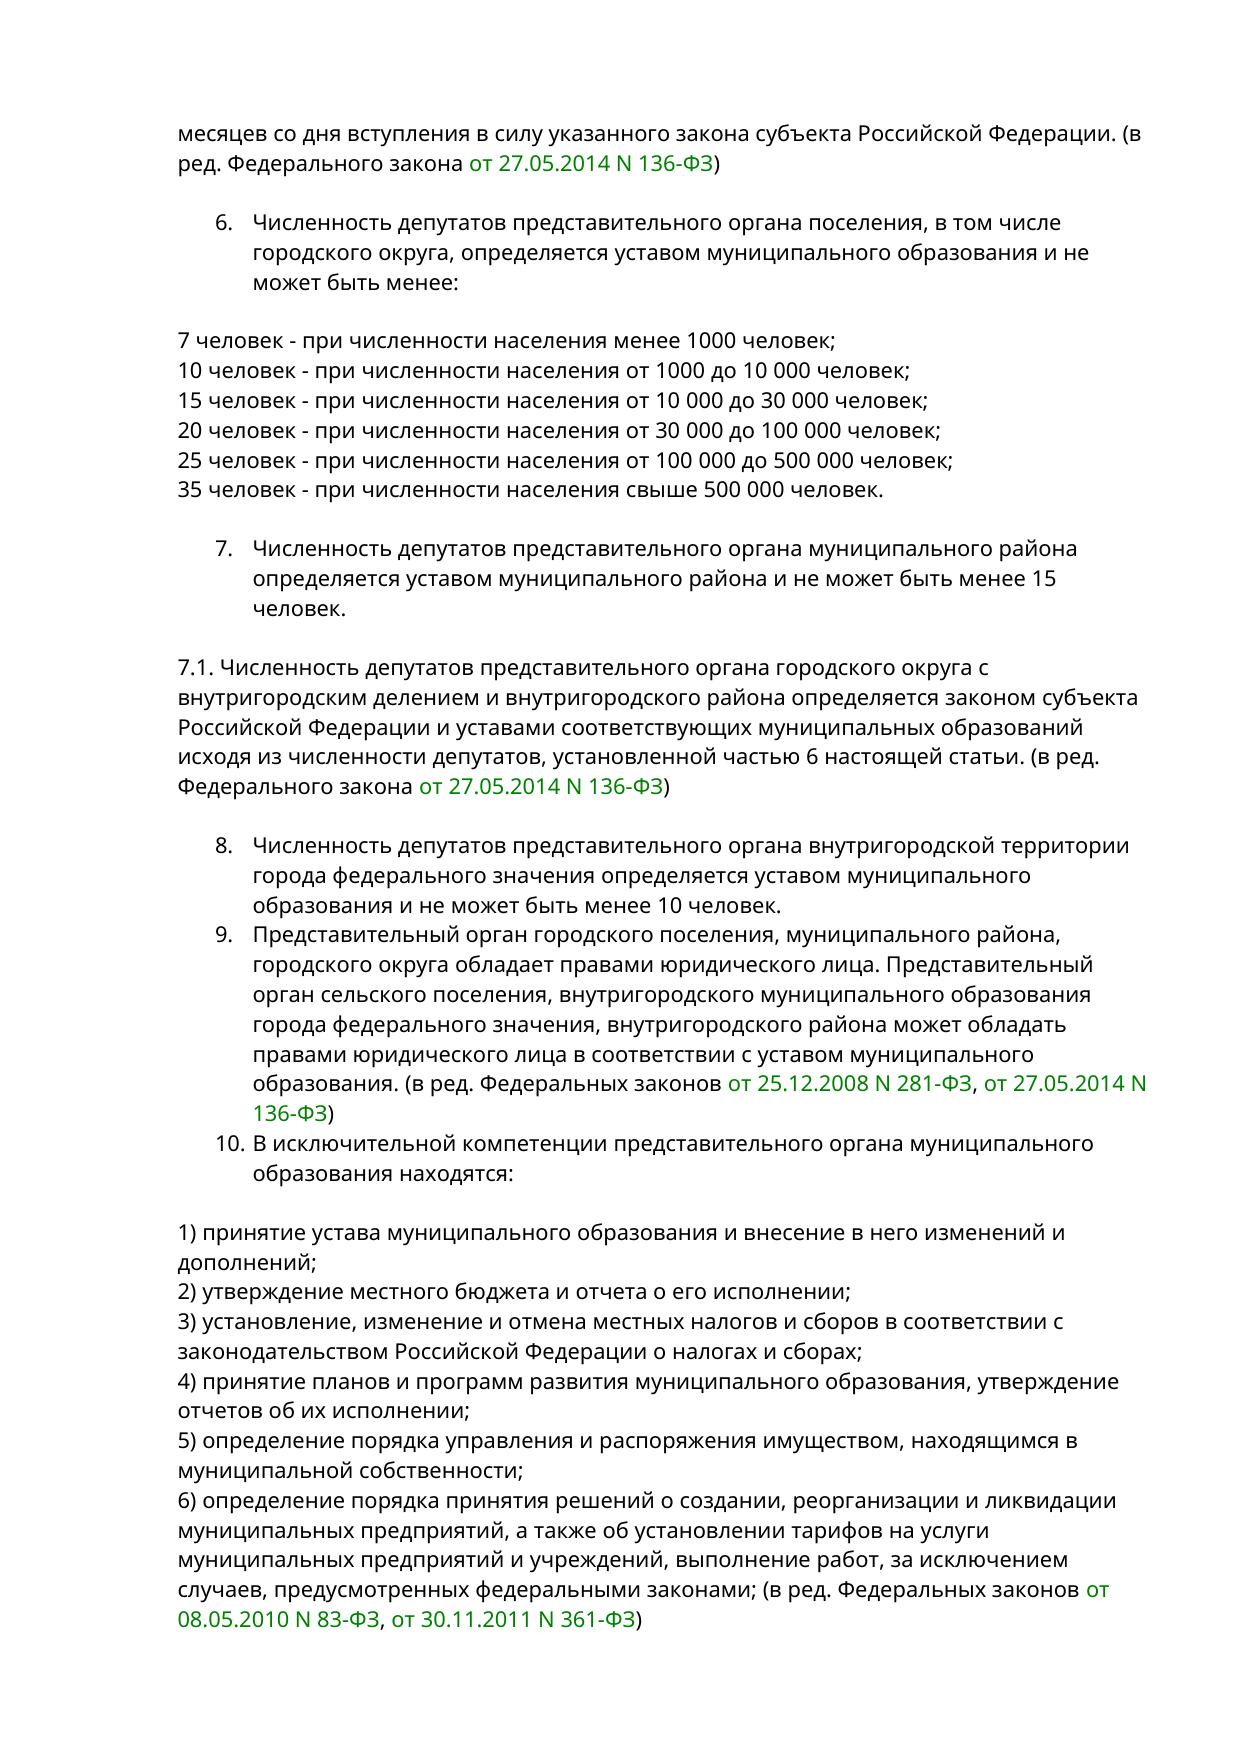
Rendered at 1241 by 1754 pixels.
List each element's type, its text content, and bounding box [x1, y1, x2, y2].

list Представительный орган городского поселения, муниципального района, городского округа обладает правами юридического лица. Представительный орган сельского поселения, внутригородского муниципального образования города федерального значения, внутригородского района может обладать правами юридического лица в соответствии с уставом муниципального образования. (в ред. Федеральных законов от 25.12.2008 N 281-ФЗ, от 27.05.2014 N 136-ФЗ) [215, 919, 1152, 1128]
text 3) установление, изменение и отмена местных налогов и сборов в соответствии с законодательством Российской Федерации о налогах и сборах; [177, 1306, 1152, 1366]
list Численность депутатов представительного органа муниципального района определяется уставом муниципального района и не может быть менее 15 человек. [215, 533, 1152, 623]
text 2) утверждение местного бюджета и отчета о его исполнении; [177, 1276, 1152, 1306]
list Численность депутатов представительного органа поселения, в том числе городского округа, определяется уставом муниципального образования и не может быть менее: [215, 207, 1152, 296]
text 4) принятие планов и программ развития муниципального образования, утверждение отчетов об их исполнении; [177, 1366, 1152, 1425]
text 15 человек - при численности населения от 10 000 до 30 000 человек; [177, 385, 1152, 415]
text 10 человек - при численности населения от 1000 до 10 000 человек; [177, 355, 1152, 385]
list В исключительной компетенции представительного органа муниципального образования находятся: [215, 1128, 1152, 1187]
text 25 человек - при численности населения от 100 000 до 500 000 человек; [177, 444, 1152, 474]
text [177, 118, 1152, 178]
text 35 человек - при численности населения свыше 500 000 человек. [177, 474, 1152, 504]
list Численность депутатов представительного органа внутригородской территории города федерального значения определяется уставом муниципального образования и не может быть менее 10 человек. [215, 830, 1152, 919]
text 1) принятие устава муниципального образования и внесение в него изменений и дополнений; [177, 1217, 1152, 1276]
text 20 человек - при численности населения от 30 000 до 100 000 человек; [177, 415, 1152, 444]
text 7.1. Численность депутатов представительного органа городского округа с внутригородским делением и внутригородского района определяется законом субъекта Российской Федерации и уставами соответствующих муниципальных образований исходя из численности депутатов, установленной частью 6 настоящей статьи. (в ред. Федерального закона от 27.05.2014 N 136-ФЗ) [177, 652, 1152, 801]
text 6) определение порядка принятия решений о создании, реорганизации и ликвидации муниципальных предприятий, а также об установлении тарифов на услуги муниципальных предприятий и учреждений, выполнение работ, за исключением случаев, предусмотренных федеральными законами; (в ред. Федеральных законов от 08.05.2010 N 83-ФЗ, от 30.11.2011 N 361-ФЗ) [177, 1485, 1152, 1634]
text 7 человек - при численности населения менее 1000 человек; [177, 325, 1152, 355]
text 5) определение порядка управления и распоряжения имуществом, находящимся в муниципальной собственности; [177, 1425, 1152, 1485]
